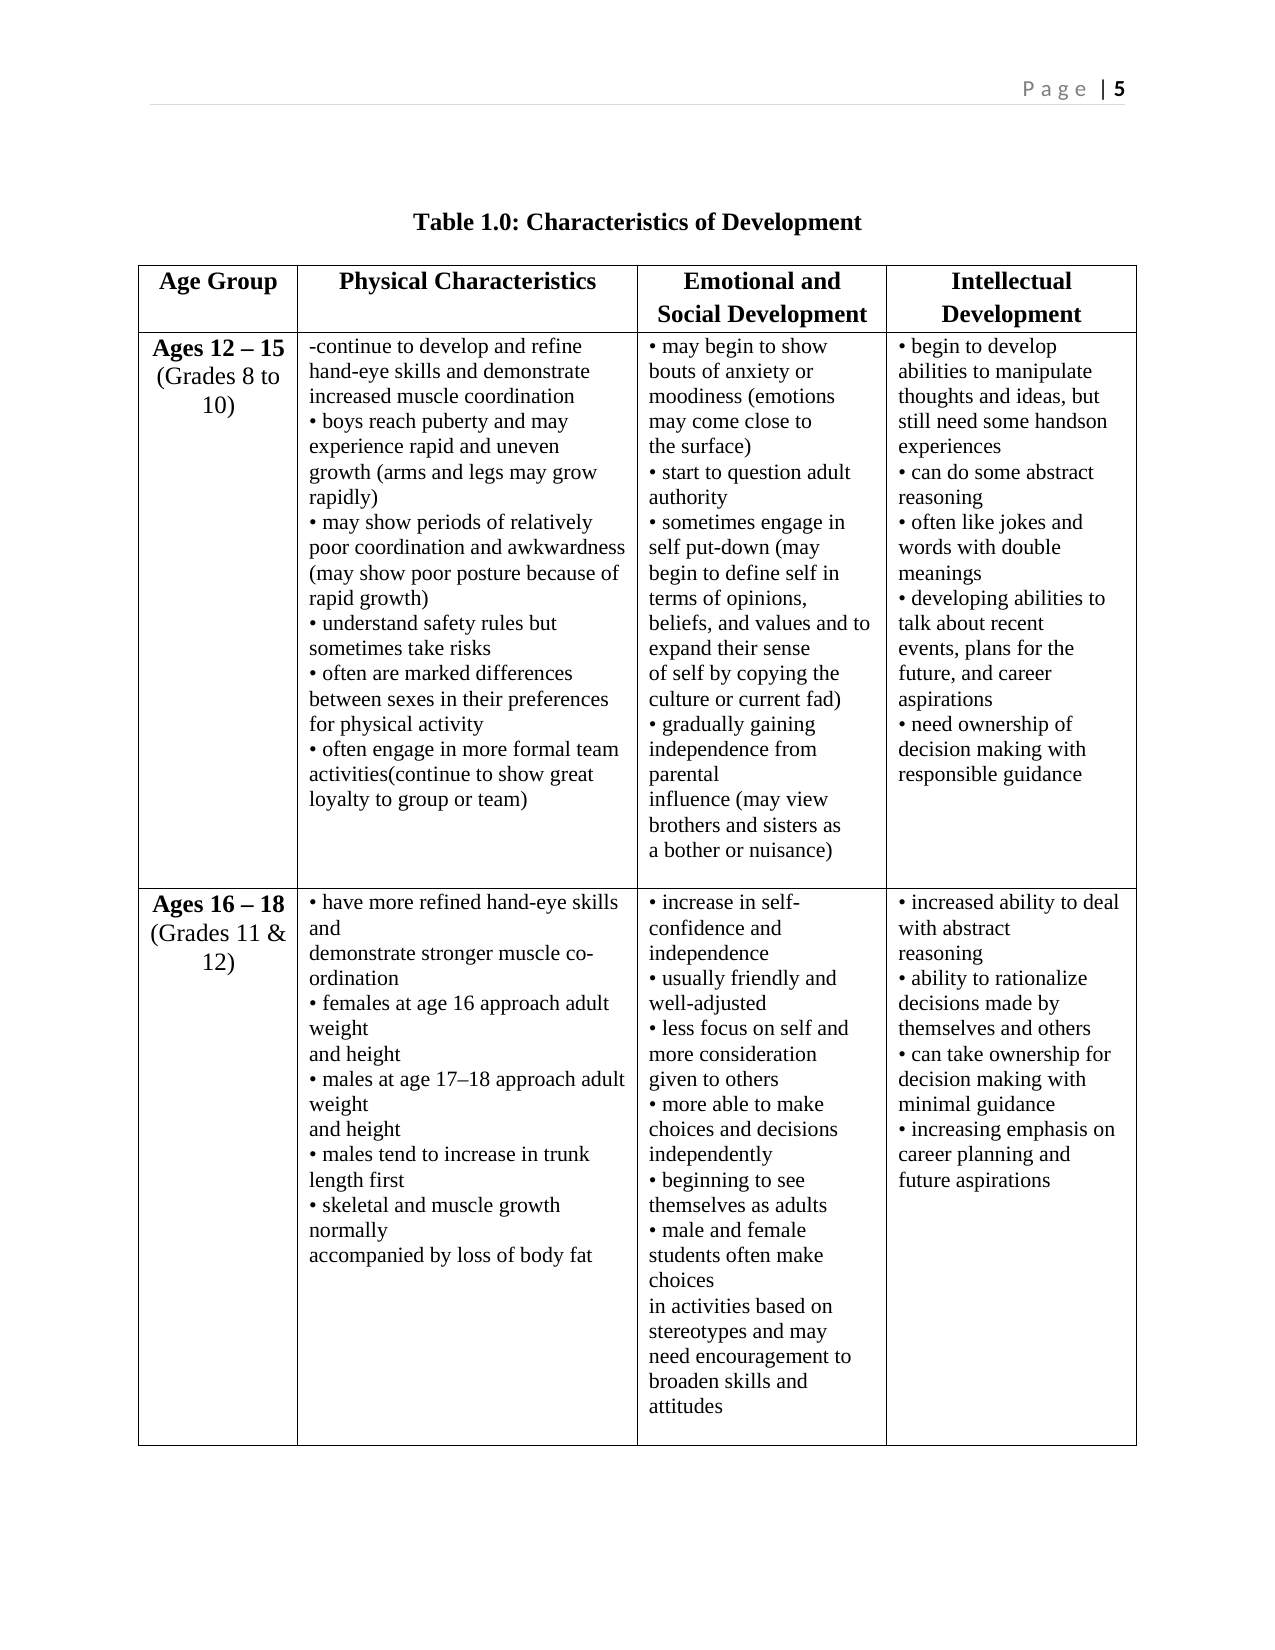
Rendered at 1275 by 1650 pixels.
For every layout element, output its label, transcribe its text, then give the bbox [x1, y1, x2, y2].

table_header Age Group [139, 266, 297, 332]
table_cell Ages 16 – 18 (Grades 11 & 12) [139, 889, 297, 1445]
table_cell • increase in self-confidence and independence • usually friendly and well-adjusted • less focus on self and more consideration given to others • more able to make choices and decisions independently • beginning to see themselves as adults • male and female students often make choices in activities based on stereotypes and may need encouragement to broaden skills and attitudes [638, 889, 886, 1445]
table_header Intellectual Development [887, 266, 1136, 332]
table_cell • begin to develop abilities to manipulate thoughts and ideas, but still need some handson experiences • can do some abstract reasoning • often like jokes and words with double meanings • developing abilities to talk about recent events, plans for the future, and career aspirations • need ownership of decision making with responsible guidance [887, 333, 1136, 888]
table_cell • may begin to show bouts of anxiety or moodiness (emotions may come close to the surface) • start to question adult authority • sometimes engage in self put-down (may begin to define self in terms of opinions, beliefs, and values and to expand their sense of self by copying the culture or current fad) • gradually gaining independence from parental influence (may view brothers and sisters as a bother or nuisance) [638, 333, 886, 888]
text Table 1.0: Characteristics of Development [150, 207, 1125, 236]
table_cell • have more refined hand-eye skills and demonstrate stronger muscle co-ordination • females at age 16 approach adult weight and height • males at age 17–18 approach adult weight and height • males tend to increase in trunk length first • skeletal and muscle growth normally accompanied by loss of body fat [298, 889, 637, 1445]
table_header Emotional and Social Development [638, 266, 886, 332]
table_cell Ages 12 – 15 (Grades 8 to 10) [139, 333, 297, 888]
table_header Physical Characteristics [298, 266, 637, 332]
table_cell • increased ability to deal with abstract reasoning • ability to rationalize decisions made by themselves and others • can take ownership for decision making with minimal guidance • increasing emphasis on career planning and future aspirations [887, 889, 1136, 1445]
table_cell -continue to develop and refine hand-eye skills and demonstrate increased muscle coordination • boys reach puberty and may experience rapid and uneven growth (arms and legs may grow rapidly) • may show periods of relatively poor coordination and awkwardness (may show poor posture because of rapid growth) • understand safety rules but sometimes take risks • often are marked differences between sexes in their preferences for physical activity • often engage in more formal team activities(continue to show great loyalty to group or team) [298, 333, 637, 888]
